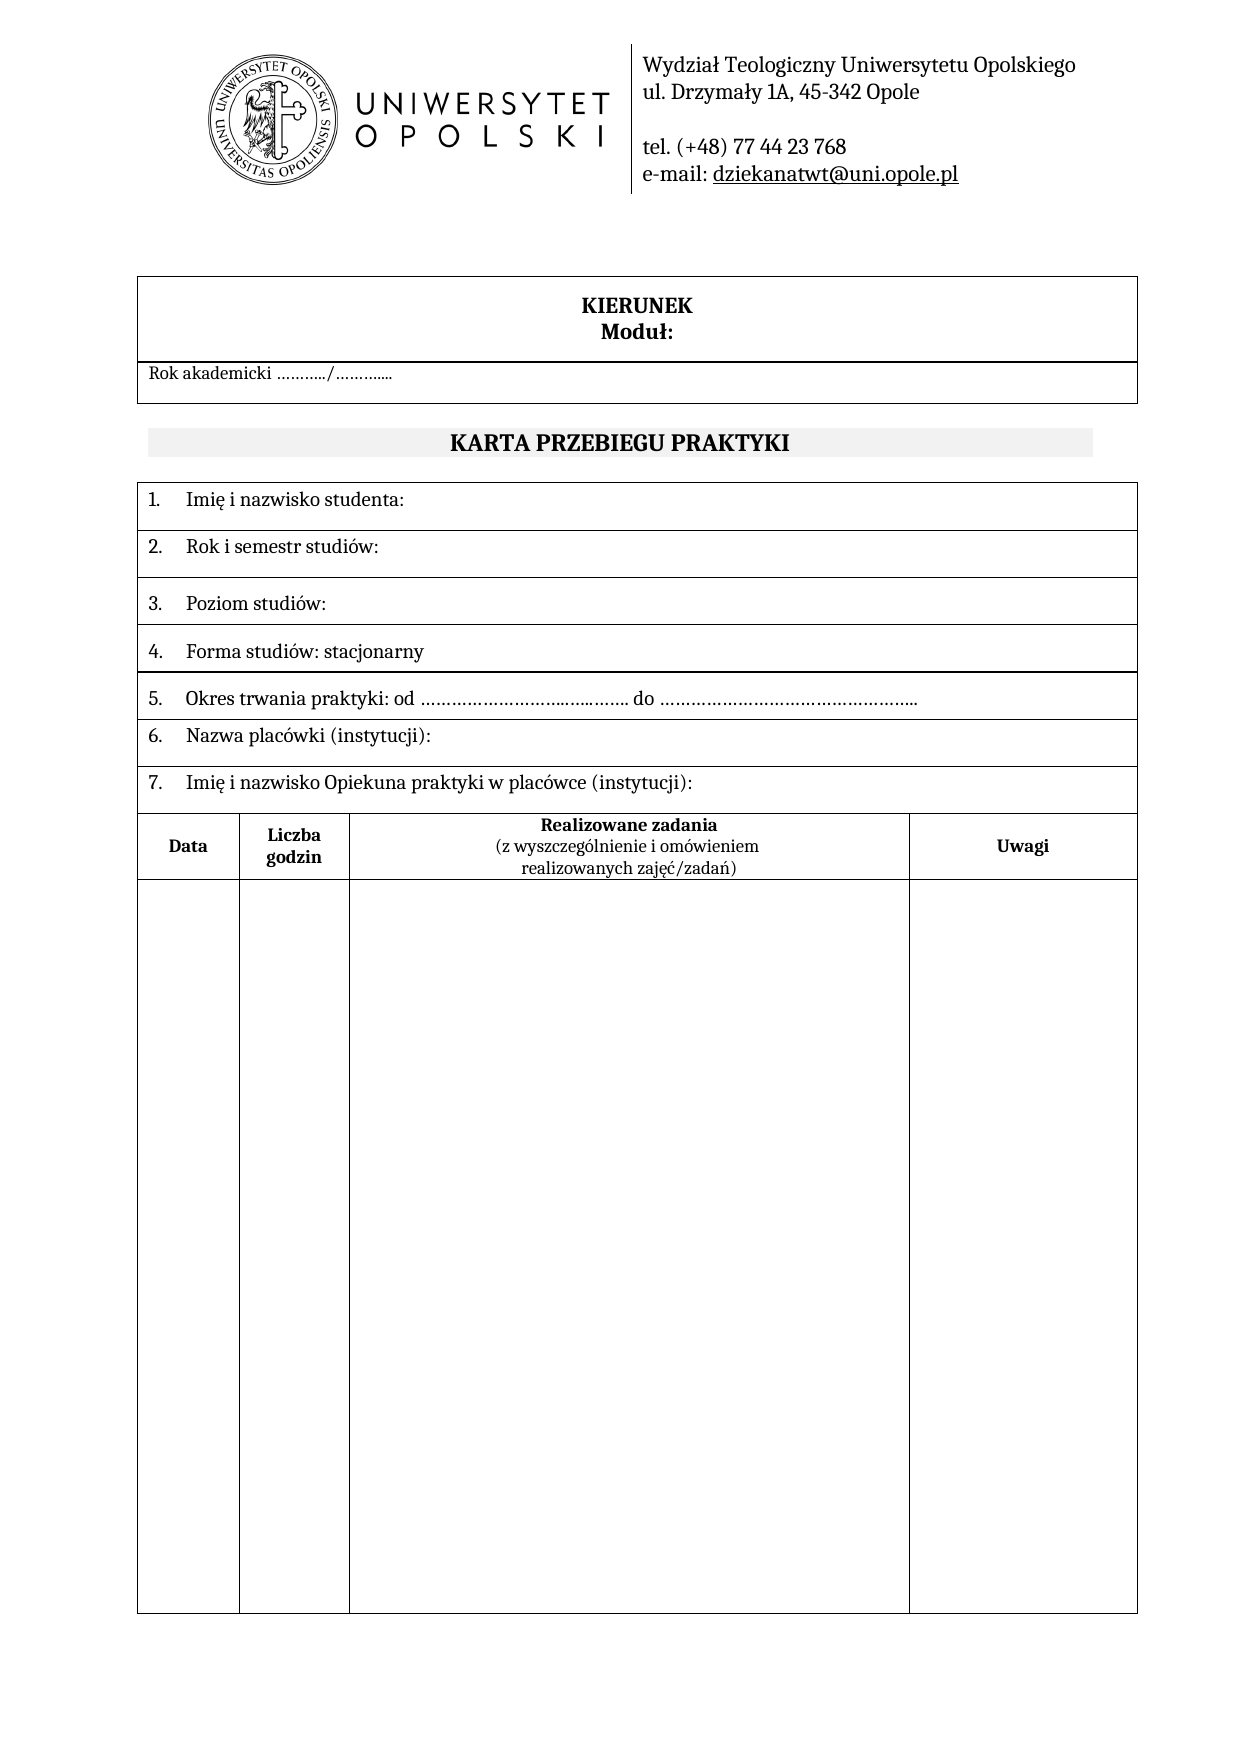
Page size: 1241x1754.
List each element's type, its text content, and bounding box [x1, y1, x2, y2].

table_cell [240, 880, 349, 1613]
text KARTA PRZEBIEGU PRAKTYKI [148, 428, 1093, 457]
table_cell [138, 880, 239, 1613]
table_cell Okres trwania praktyki: od ………………………..…..……. do ………………………………………….. [138, 673, 1137, 719]
table_cell Imię i nazwisko Opiekuna praktyki w placówce (instytucji): [138, 767, 1137, 813]
table_cell Uwagi [910, 814, 1137, 879]
table_cell Forma studiów: stacjonarny [138, 625, 1137, 671]
table_cell [910, 880, 1137, 1613]
table_header KIERUNEK Moduł: [138, 277, 1137, 361]
picture [197, 44, 620, 195]
table_cell Realizowane zadania (z wyszczególnienie i omówieniem realizowanych zajęć/zadań) [350, 814, 909, 879]
table_cell Rok akademicki ………../……….... [138, 363, 1137, 402]
table_cell Liczba godzin [240, 814, 349, 879]
table_cell [350, 880, 909, 1613]
table_cell Poziom studiów: [138, 578, 1137, 624]
table_cell Data [138, 814, 239, 879]
table_cell Rok i semestr studiów: [138, 531, 1137, 577]
table_header Imię i nazwisko studenta: [138, 483, 1137, 529]
table_cell Nazwa placówki (instytucji): [138, 720, 1137, 766]
